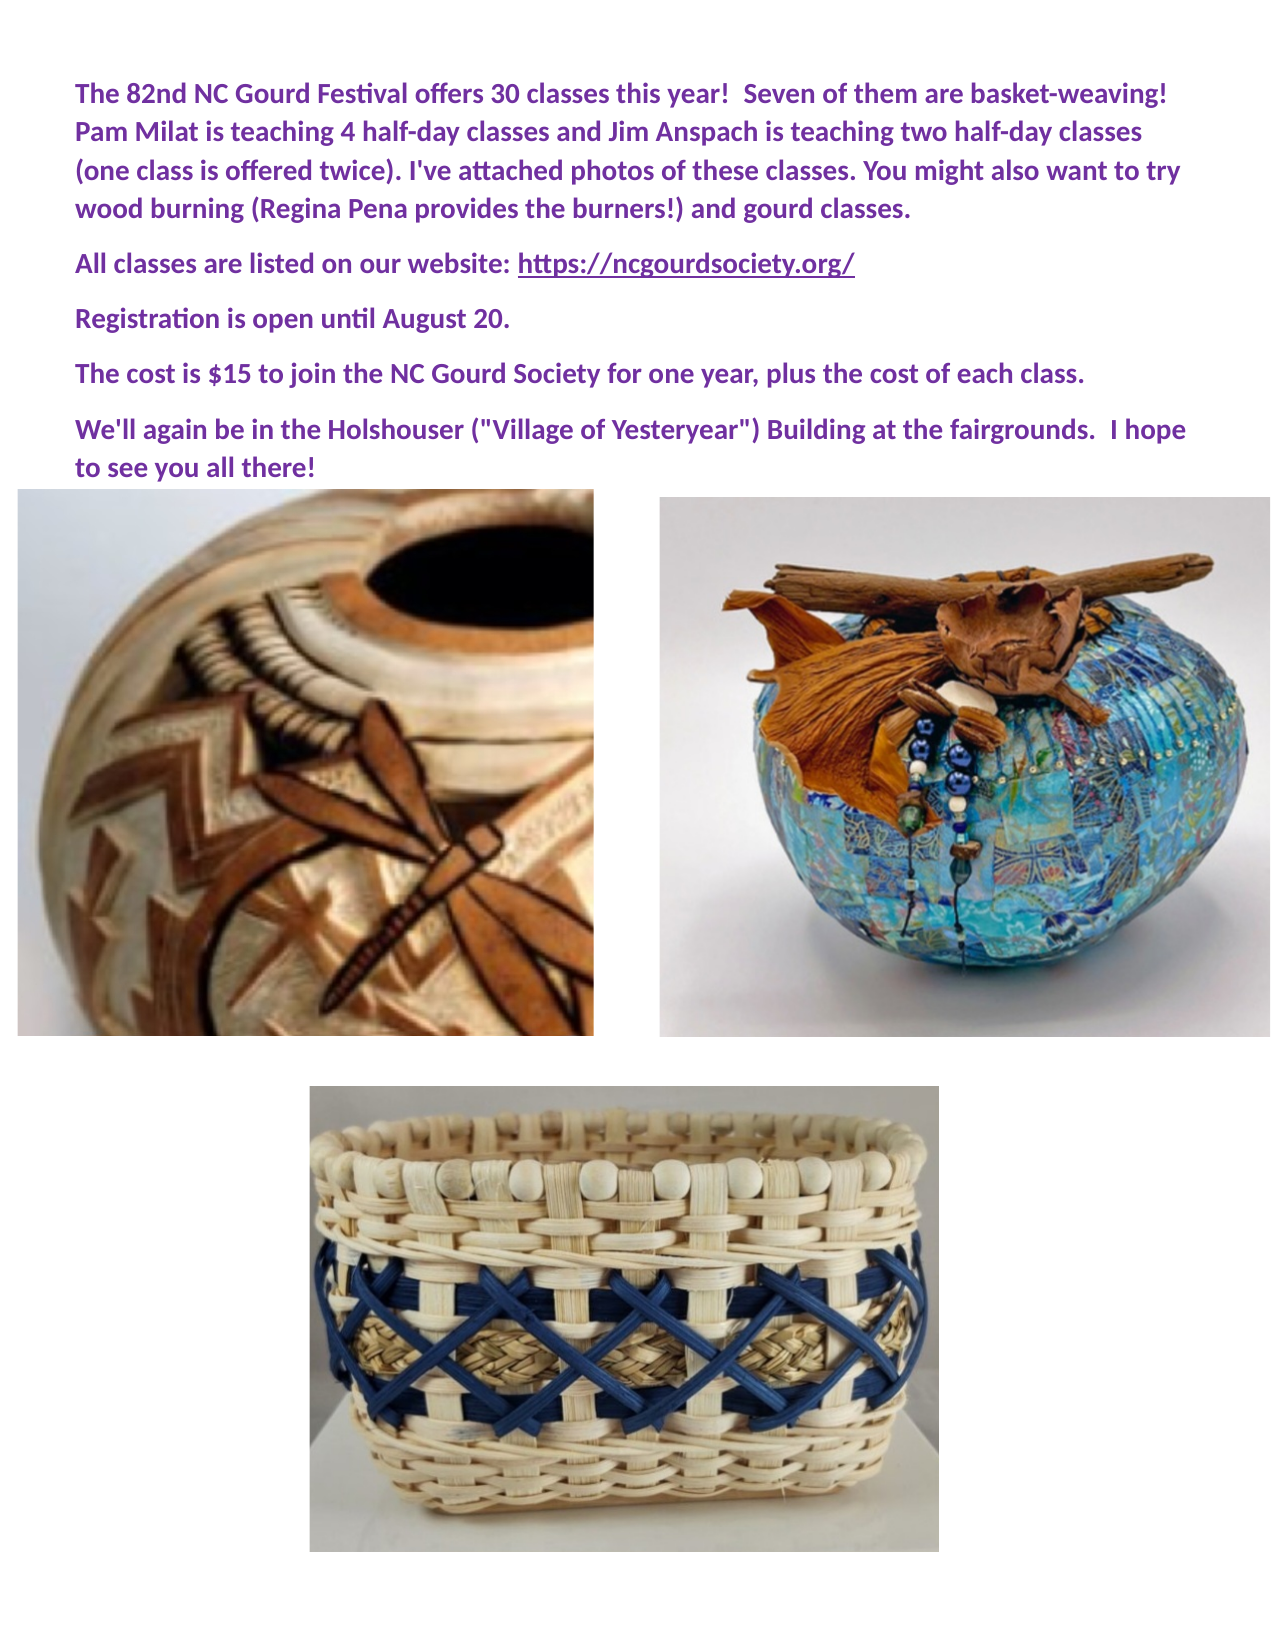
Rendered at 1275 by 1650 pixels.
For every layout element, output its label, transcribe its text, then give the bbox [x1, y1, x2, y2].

text We'll again be in the Holshouser ("Village of Yesteryear") Building at the fairgrounds. I hope to see you all there! [75, 411, 1200, 485]
picture [659, 497, 1271, 1037]
text All classes are listed on our website: https://ncgourdsociety.org/ [75, 245, 1200, 281]
picture [309, 1086, 939, 1552]
text Registration is open until August 20. [75, 301, 1200, 336]
text The cost is $15 to join the NC Gourd Society for one year, plus the cost of each class. [75, 356, 1200, 391]
text The 82nd NC Gourd Festival offers 30 classes this year! Seven of them are basket-weaving! Pam Milat is teaching 4 half-day classes and Jim Anspach is teaching two half-day classes (one class is offered twice). I've attached photos of these classes. You might also want to try wood burning (Regina Pena provides the burners!) and gourd classes. [75, 75, 1200, 226]
picture [17, 489, 594, 1036]
